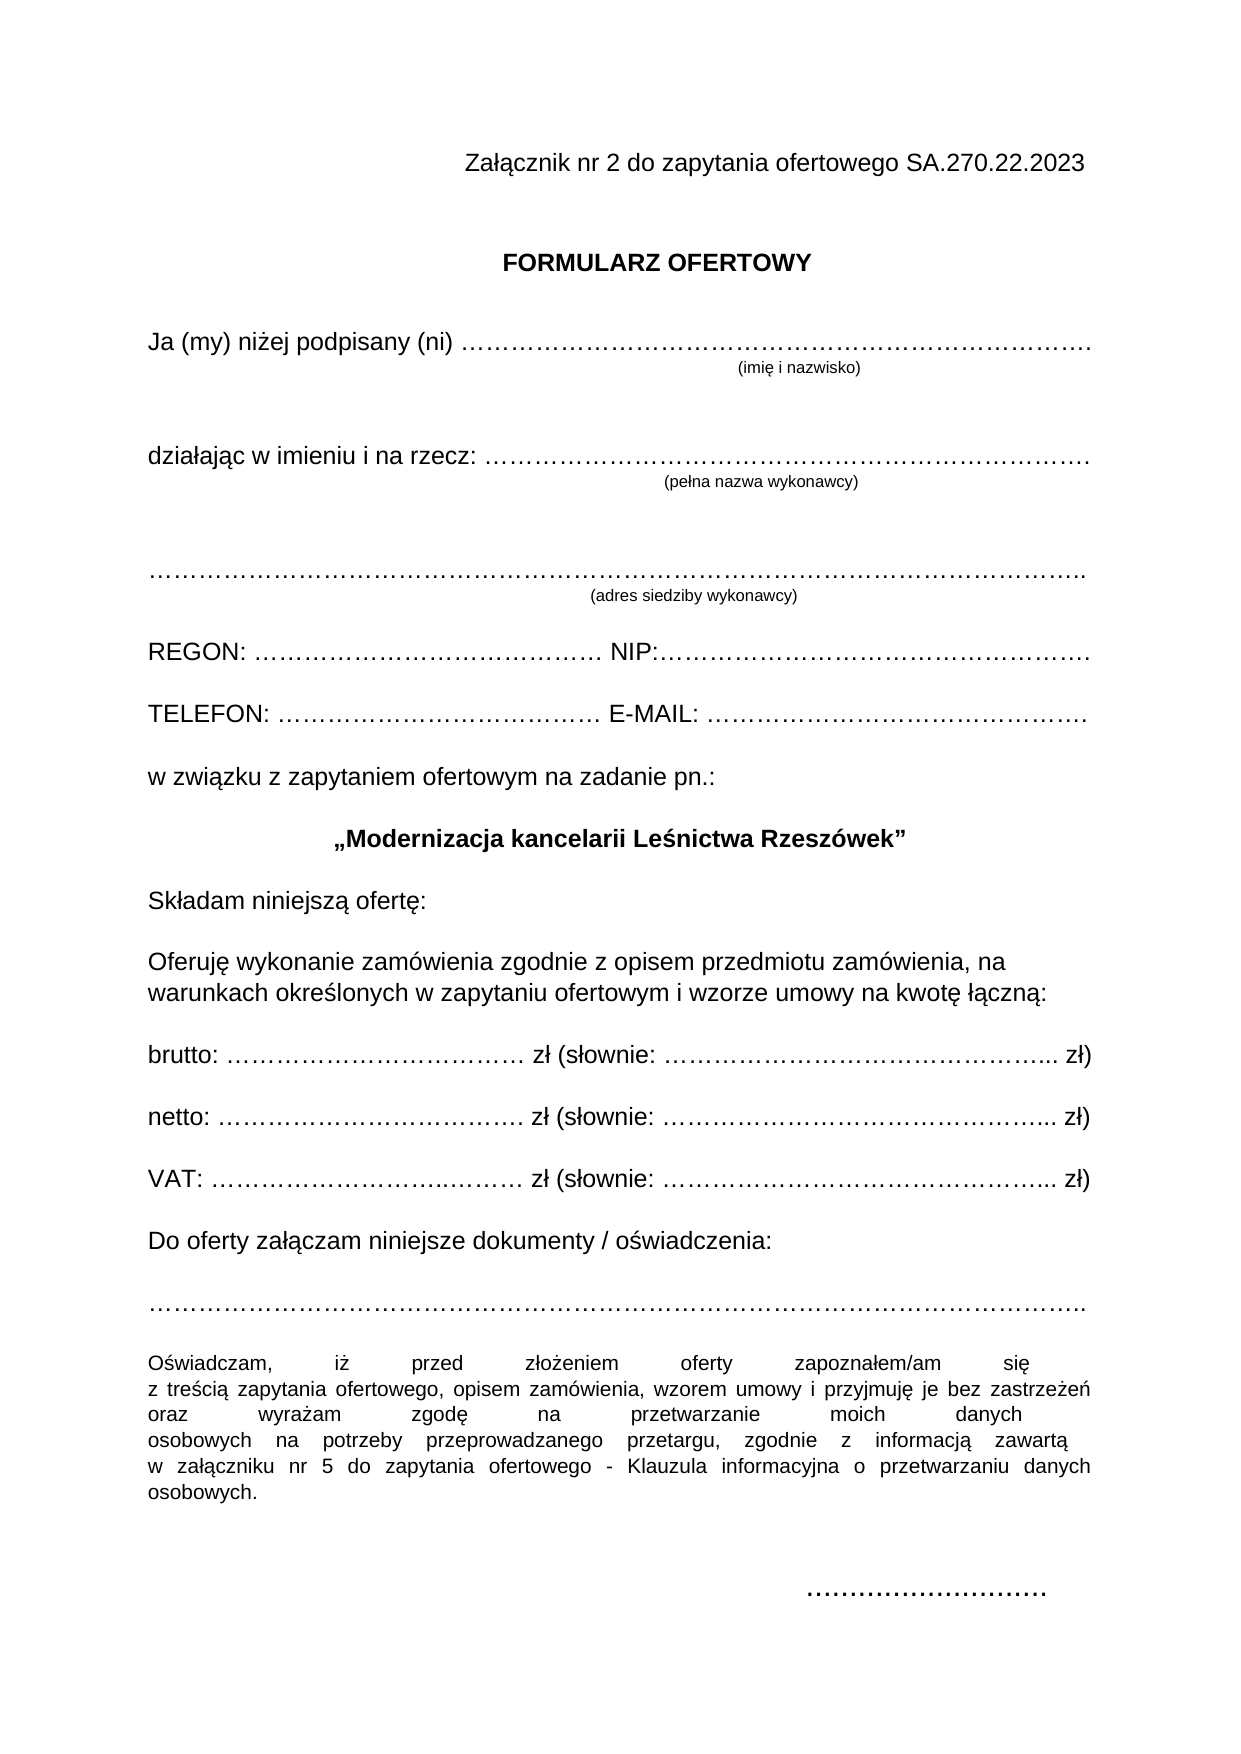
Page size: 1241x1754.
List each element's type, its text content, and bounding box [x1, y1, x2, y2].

text Ja (my) niżej podpisany (ni) …………………………………………………………………. [148, 327, 1093, 356]
text Oświadczam, iż przed złożeniem oferty zapoznałem/am się z treścią zapytania ofertowego, opisem zamówienia, wzorem umowy i przyjmuję je bez zastrzeżeń oraz wyrażam zgodę na przetwarzanie moich danych osobowych na potrzeby przeprowadzanego przetargu, zgodnie z informacją zawartą w załączniku nr 5 do zapytania ofertowego - Klauzula informacyjna o przetwarzaniu danych osobowych. [148, 1351, 1093, 1504]
text ............................ [148, 1536, 1093, 1602]
text (adres siedziby wykonawcy) [516, 586, 1093, 605]
text Załącznik nr 2 do zapytania ofertowego SA.270.22.2023 [148, 148, 1093, 176]
text FORMULARZ OFERTOWY [148, 248, 1093, 277]
text ………………………………………………………………………………………………….. [148, 555, 1093, 583]
text ………………………………………………………………………………………………….. [148, 1288, 1093, 1317]
text REGON: …………………………………… NIP:……………………………………………. [148, 637, 1093, 666]
text w związku z zapytaniem ofertowym na zadanie pn.: [148, 762, 1093, 790]
text działając w imieniu i na rzecz: ………………………………………………………………. [148, 441, 1093, 470]
text VAT: ………………………..……… zł (słownie: ………………………………………... zł) [148, 1164, 1093, 1193]
text „Modernizacja kancelarii Leśnictwa Rzeszówek” [148, 824, 1093, 852]
text netto: ………………………………. zł (słownie: ………………………………………... zł) [148, 1102, 1093, 1131]
text (pełna nazwa wykonawcy) [590, 472, 1093, 491]
text Składam niniejszą ofertę: [148, 886, 1093, 914]
text Do oferty załączam niniejsze dokumenty / oświadczenia: [148, 1226, 1093, 1255]
text (imię i nazwisko) [664, 358, 1093, 377]
text TELEFON: ………………………………… E-MAIL: ………………………………………. [148, 699, 1093, 728]
text Oferuję wykonanie zamówienia zgodnie z opisem przedmiotu zamówienia, na warunkach określonych w zapytaniu ofertowym i wzorze umowy na kwotę łączną: [148, 947, 1093, 1007]
text brutto: ……………………………… zł (słownie: ………………………………………... zł) [148, 1040, 1093, 1069]
